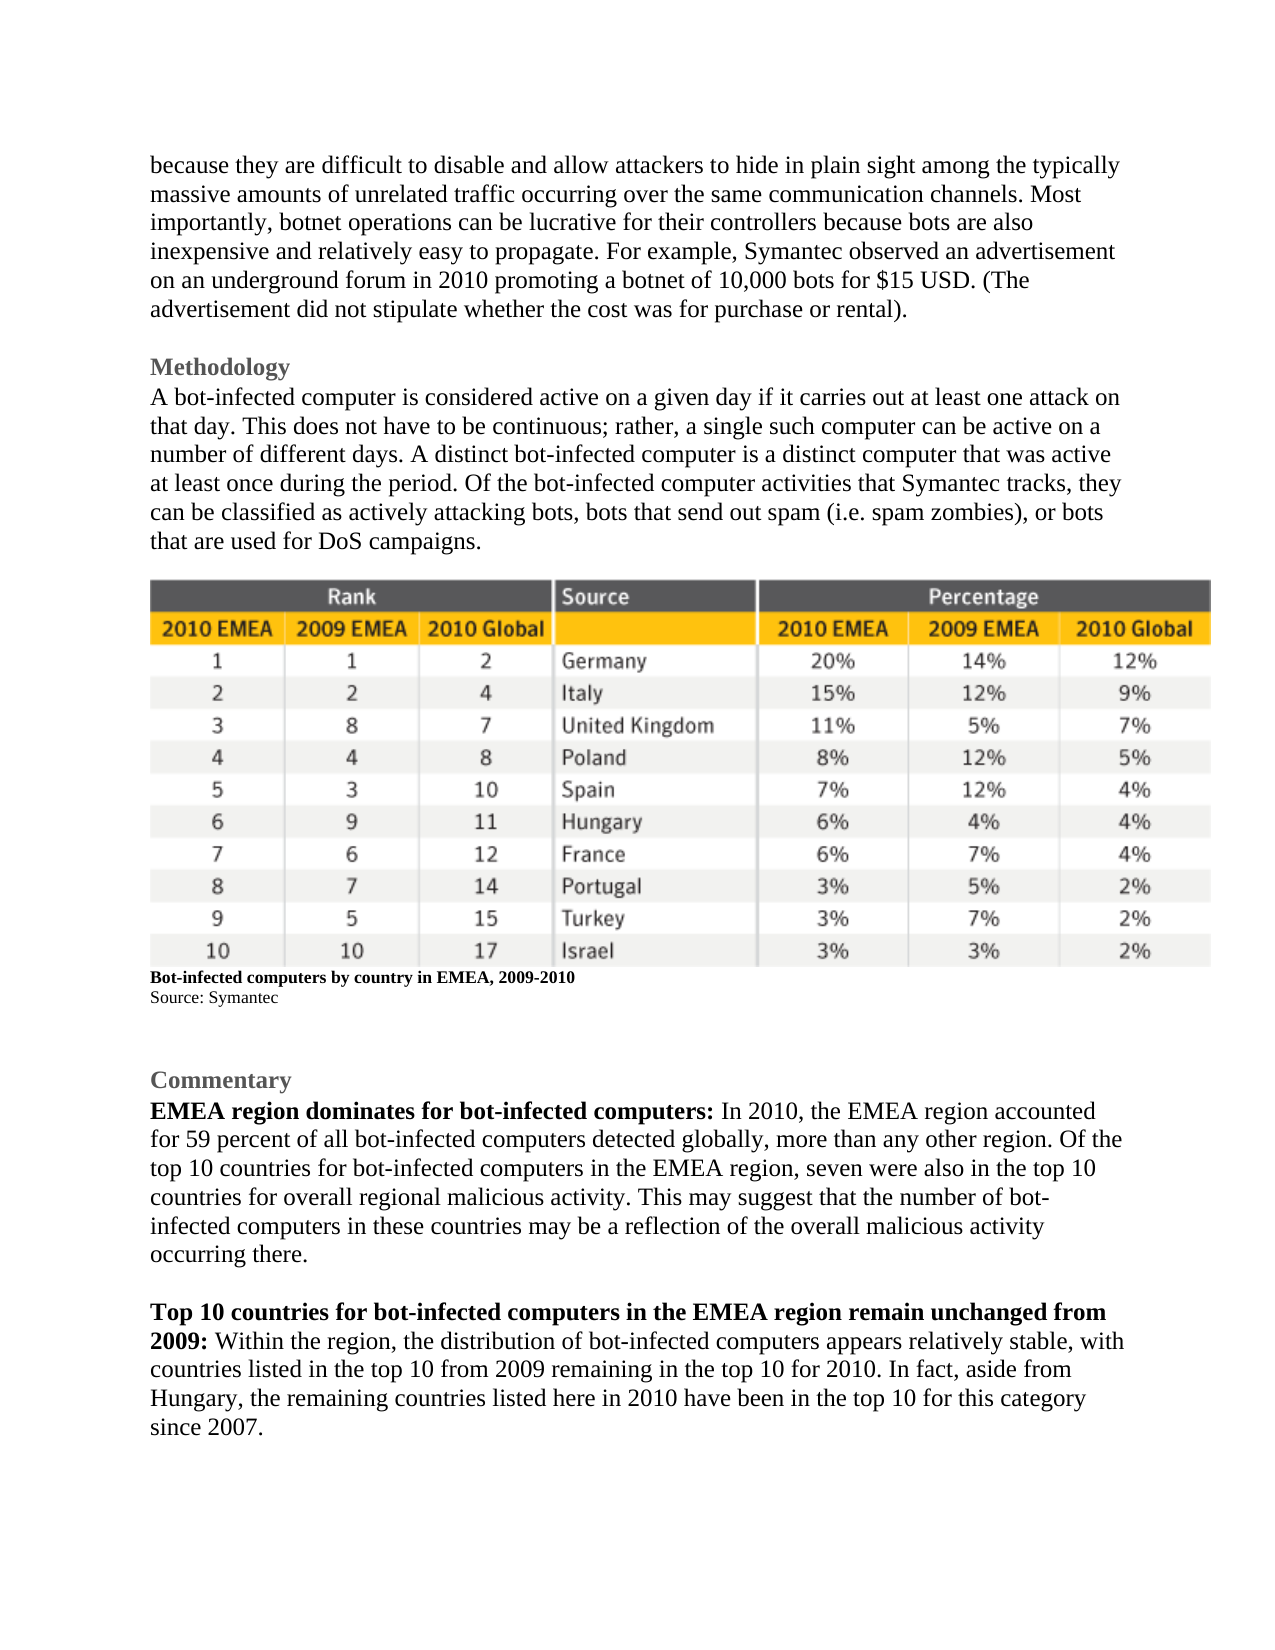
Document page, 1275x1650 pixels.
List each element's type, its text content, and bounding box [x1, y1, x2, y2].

text A bot-infected computer is considered active on a given day if it carries out at least one attack on that day. This does not have to be continuous; rather, a single such computer can be active on a number of different days. A distinct bot-infected computer is a distinct computer that was active at least once during the period. Of the bot-infected computer activities that Symantec tracks, they can be classified as actively attacking bots, bots that send out spam (i.e. spam zombies), or bots that are used for DoS campaigns. [150, 382, 1125, 554]
text Methodology [150, 352, 1125, 380]
picture [150, 579, 1211, 967]
text Bot-infected computers by country in EMEA, 2009-2010 Source: Symantec [150, 967, 1125, 1008]
text Commentary [150, 1066, 1125, 1094]
text EMEA region dominates for bot-infected computers: In 2010, the EMEA region accounted for 59 percent of all bot-infected computers detected globally, more than any other region. Of the top 10 countries for bot-infected computers in the EMEA region, seven were also in the top 10 countries for overall regional malicious activity. This may suggest that the number of bot-infected computers in these countries may be a reflection of the overall malicious activity occurring there. Top 10 countries for bot-infected computers in the EMEA region remain unchanged from 2009: Within the region, the distribution of bot-infected computers appears relatively stable, with countries listed in the top 10 from 2009 remaining in the top 10 for 2010. In fact, aside from Hungary, the remaining countries listed here in 2010 have been in the top 10 for this category since 2007. [150, 1096, 1125, 1441]
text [150, 150, 1125, 322]
